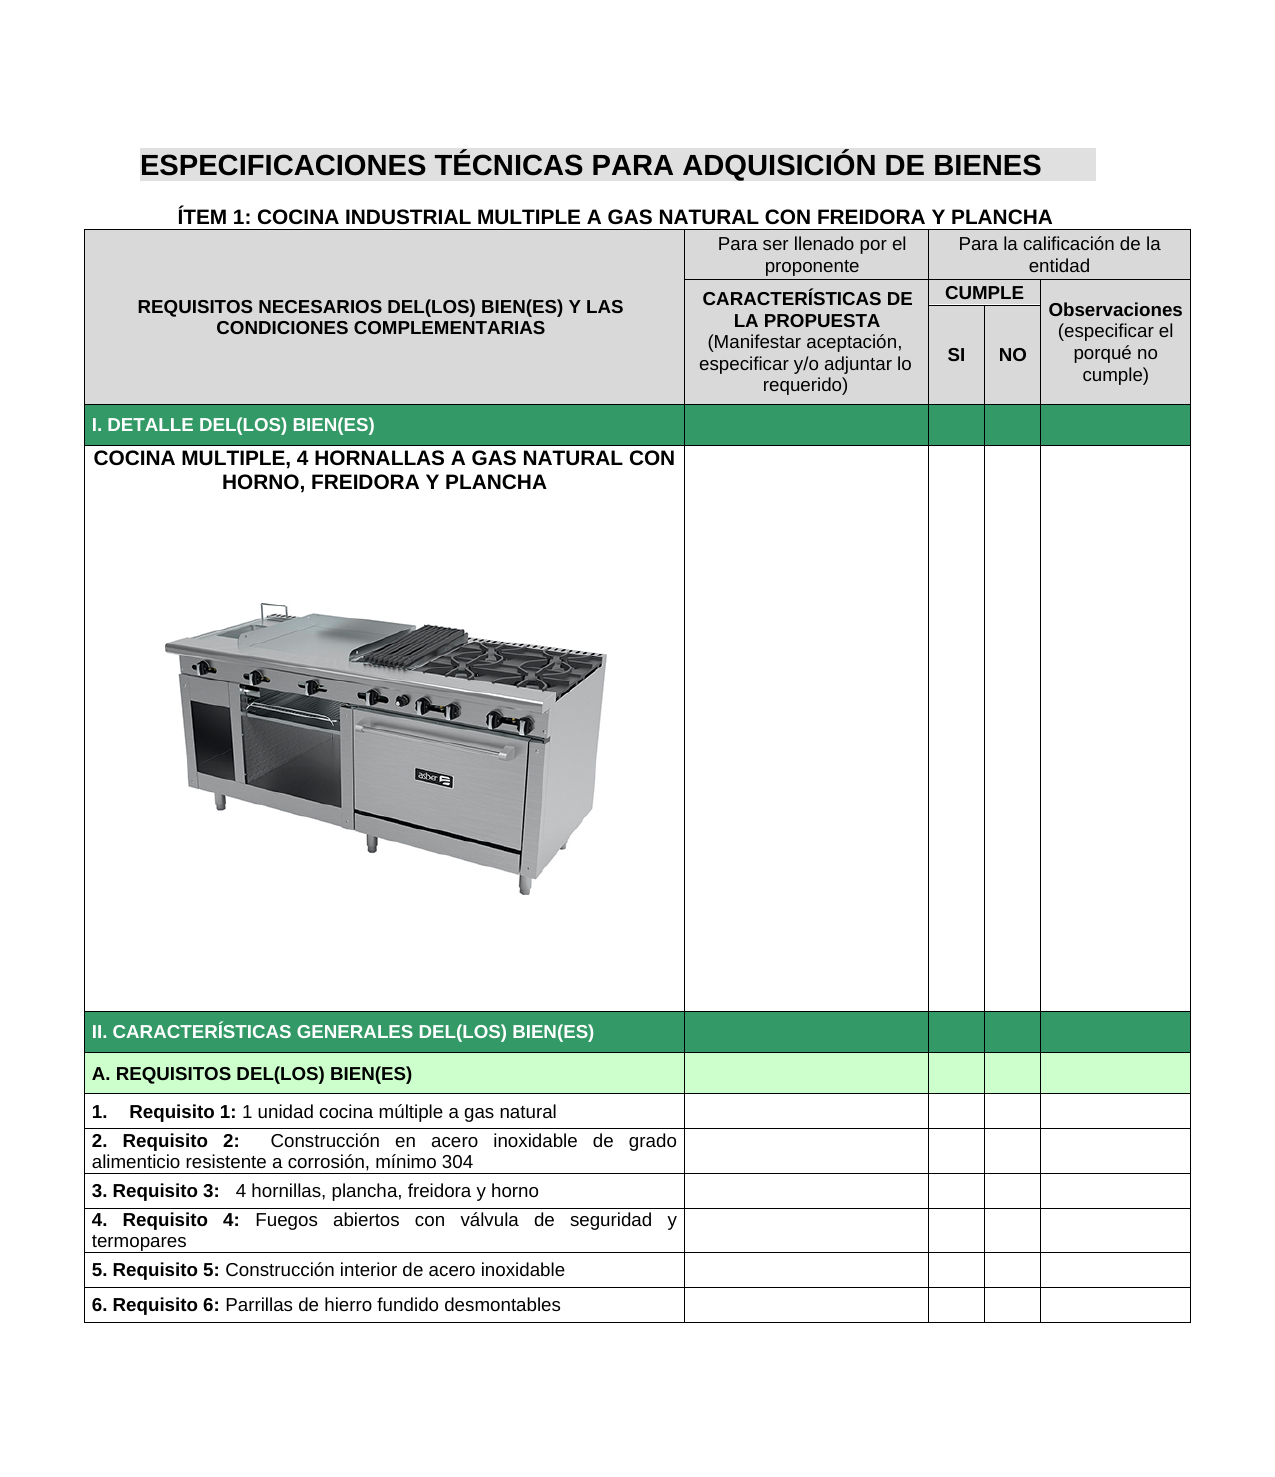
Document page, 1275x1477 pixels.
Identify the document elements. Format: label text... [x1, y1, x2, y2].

table_cell CUMPLE [929, 280, 1040, 304]
table_cell [929, 1129, 984, 1172]
table_cell [685, 1174, 928, 1208]
table_header Para ser llenado por el proponente [685, 230, 928, 279]
table_cell [985, 1209, 1040, 1252]
table_cell [985, 1012, 1040, 1052]
table_cell [685, 446, 928, 1011]
table_cell 5. Requisito 5: Construcción interior de acero inoxidable [85, 1253, 684, 1287]
table_cell A. REQUISITOS DEL(LOS) BIEN(ES) [85, 1053, 684, 1093]
table_cell [985, 446, 1040, 1011]
table_cell [685, 1094, 928, 1128]
table_cell [1041, 1129, 1190, 1172]
table_cell Observaciones (especificar el porqué no cumple) [1041, 280, 1190, 404]
table_cell [685, 1209, 928, 1252]
table_cell [929, 1053, 984, 1093]
table_cell [685, 1012, 928, 1052]
table_cell [685, 1288, 928, 1322]
table_cell 3. Requisito 3: 4 hornillas, plancha, freidora y horno [85, 1174, 684, 1208]
table_cell [985, 1129, 1040, 1172]
table_cell [1041, 1209, 1190, 1252]
table_cell Requisito 1: 1 unidad cocina múltiple a gas natural [85, 1094, 684, 1128]
text ÍTEM 1: COCINA INDUSTRIAL MULTIPLE A GAS NATURAL CON FREIDORA Y PLANCHA [177, 205, 1098, 229]
table_cell [985, 405, 1040, 445]
table_cell I. DETALLE DEL(LOS) BIEN(ES) [85, 405, 684, 445]
table_cell [929, 1288, 984, 1322]
table_cell COCINA MULTIPLE, 4 HORNALLAS A GAS NATURAL CON HORNO, FREIDORA Y PLANCHA [85, 446, 684, 1011]
table_cell [685, 1253, 928, 1287]
table_cell [1041, 1253, 1190, 1287]
table_cell 4. Requisito 4: Fuegos abiertos con válvula de seguridad y termopares [85, 1209, 684, 1252]
table_cell [1041, 1012, 1190, 1052]
table_cell [1041, 1094, 1190, 1128]
table_cell NO [985, 306, 1040, 404]
table_cell [1041, 1174, 1190, 1208]
table_cell [685, 405, 928, 445]
table_cell 6. Requisito 6: Parrillas de hierro fundido desmontables [85, 1288, 684, 1322]
table_cell [1041, 446, 1190, 1011]
table_cell [985, 1174, 1040, 1208]
table_cell II. CARACTERÍSTICAS GENERALES DEL(LOS) BIEN(ES) [85, 1012, 684, 1052]
table_cell [1041, 1288, 1190, 1322]
table_cell [985, 1094, 1040, 1128]
table_cell SI [929, 306, 984, 404]
table_cell CARACTERÍSTICAS DE (Manifestar aceptación, especificar y/o adjuntar lo requerido) [685, 280, 928, 404]
table_cell [1041, 1053, 1190, 1093]
table_cell [929, 446, 984, 1011]
table_cell [929, 1253, 984, 1287]
table_cell [985, 1288, 1040, 1322]
table_cell [985, 1253, 1040, 1287]
table_cell [685, 1129, 928, 1172]
table_header REQUISITOS NECESARIOS DEL(LOS) BIEN(ES) Y LAS CONDICIONES COMPLEMENTARIAS [85, 230, 684, 404]
table_header Para la calificación de la entidad [929, 230, 1190, 279]
table_cell [929, 1174, 984, 1208]
table_cell [929, 1012, 984, 1052]
table_cell 2. Requisito 2: Construcción en acero inoxidable de grado alimenticio resistente a corrosión, mínimo 304 [85, 1129, 684, 1172]
table_cell [985, 1053, 1040, 1093]
table_cell [929, 1094, 984, 1128]
table_cell [929, 1209, 984, 1252]
table_cell [1041, 405, 1190, 445]
table_cell [685, 1053, 928, 1093]
text ESPECIFICACIONES TÉCNICAS PARA ADQUISICIÓN DE BIENES [140, 148, 1096, 181]
table_cell [929, 405, 984, 445]
